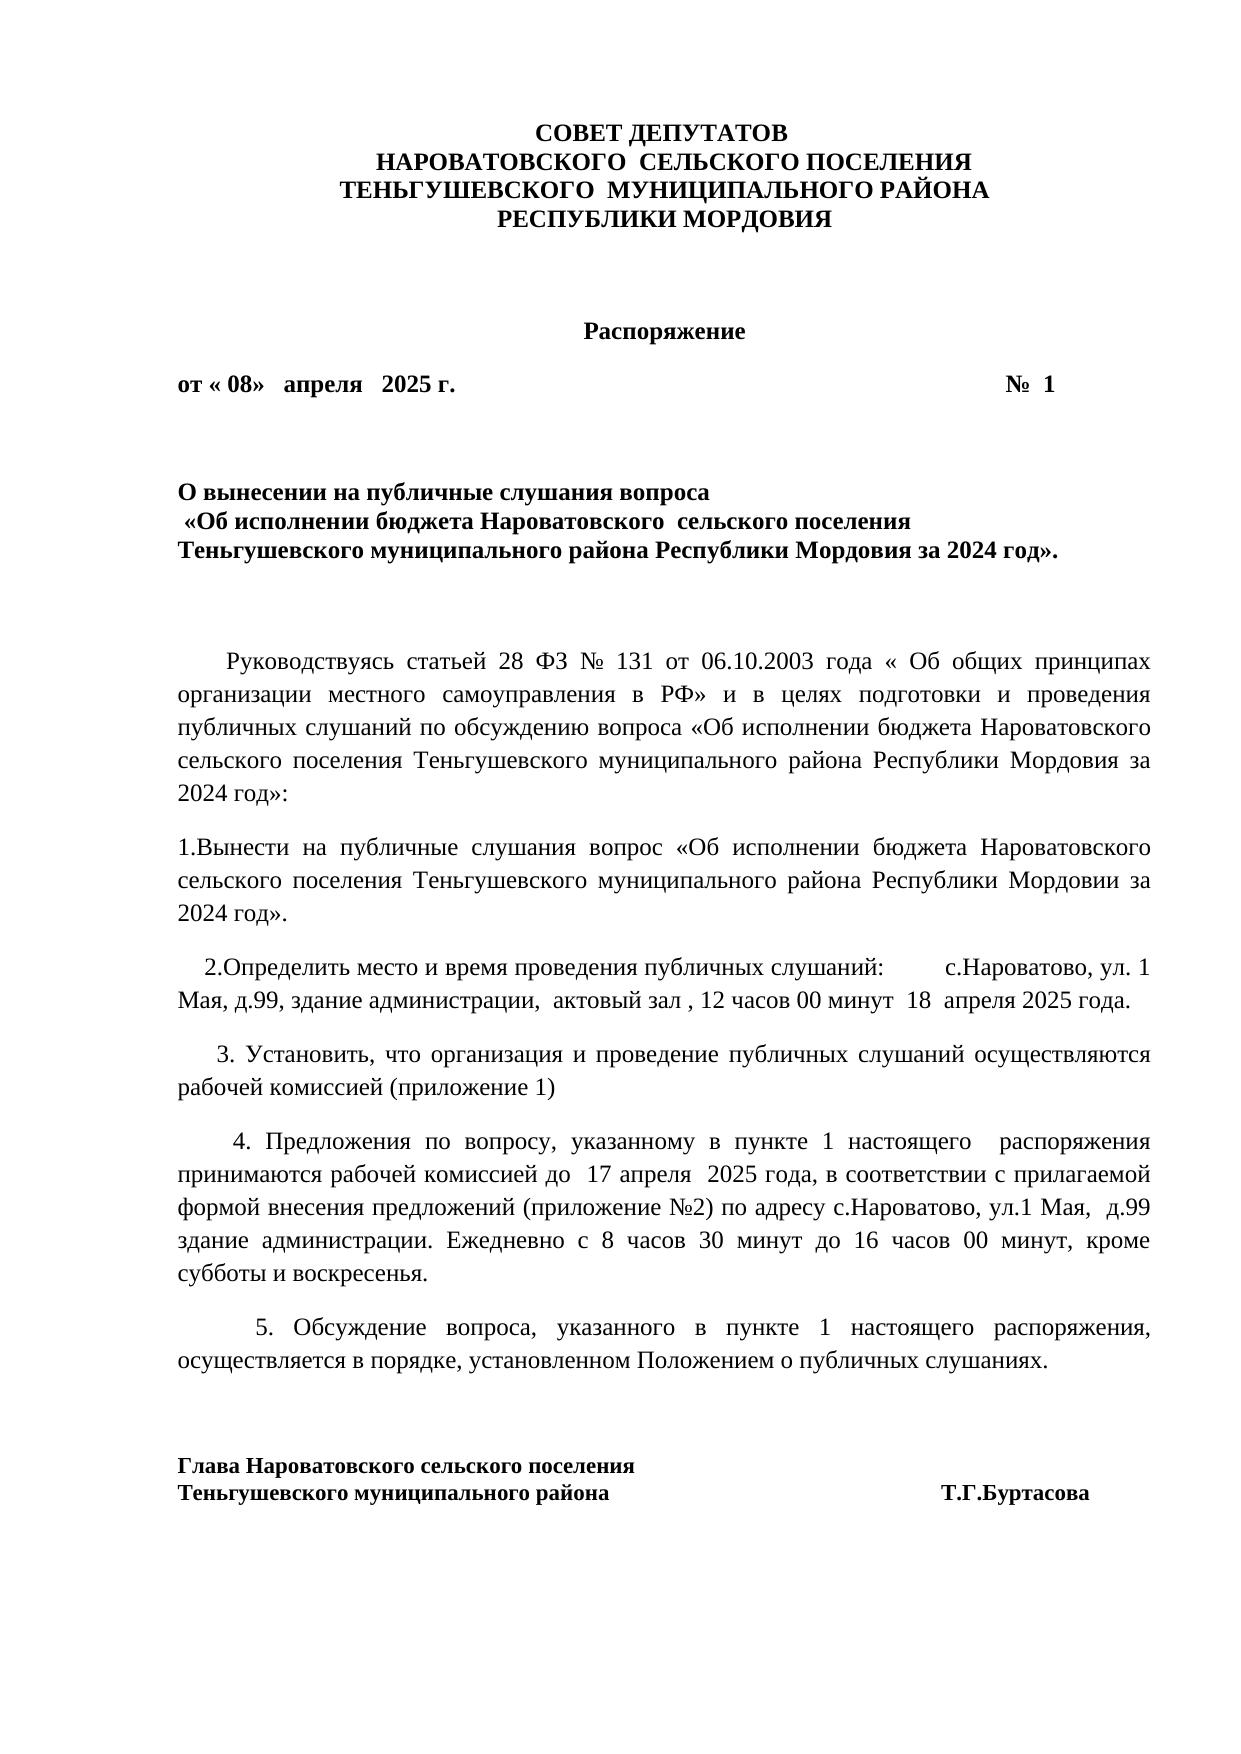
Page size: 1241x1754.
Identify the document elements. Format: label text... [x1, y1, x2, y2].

text «Об исполнении бюджета Нароватовского сельского поселения [177, 506, 1152, 535]
text Руководствуясь статьей 28 ФЗ № 131 от 06.10.2003 года « Об общих принципах организации местного самоуправления в РФ» и в целях подготовки и проведения публичных слушаний по обсуждению вопроса «Об исполнении бюджета Нароватовского сельского поселения Теньгушевского муниципального района Республики Мордовия за 2024 год»: [177, 646, 1152, 807]
text Теньгушевского муниципального района Т.Г.Буртасова [177, 1479, 1152, 1505]
text 3. Установить, что организация и проведение публичных слушаний осуществляются рабочей комиссией (приложение 1) [177, 1039, 1152, 1101]
text ТЕНЬГУШЕВСКОГО МУНИЦИПАЛЬНОГО РАЙОНА [177, 176, 1152, 204]
text Теньгушевского муниципального района Республики Мордовия за 2024 год». [177, 535, 1152, 563]
text 1.Вынести на публичные слушания вопрос «Об исполнении бюджета Нароватовского сельского поселения Теньгушевского муниципального района Республики Мордовии за 2024 год». [177, 832, 1152, 927]
text 2.Определить место и время проведения публичных слушаний: с.Нароватово, ул. 1 Мая, д.99, здание администрации, актовый зал , 12 часов 00 минут 18 апреля 2025 года. [177, 952, 1152, 1014]
text от « 08» апреля 2025 г. № 1 [177, 369, 1152, 398]
text 4. Предложения по вопросу, указанному в пункте 1 настоящего распоряжения принимаются рабочей комиссией до 17 апреля 2025 года, в соответствии с прилагаемой формой внесения предложений (приложение №2) по адресу с.Нароватово, ул.1 Мая, д.99 здание администрации. Ежедневно с 8 часов 30 минут до 16 часов 00 минут, кроме субботы и воскресенья. [177, 1126, 1152, 1287]
text СОВЕТ ДЕПУТАТОВ НАРОВАТОВСКОГО СЕЛЬСКОГО ПОСЕЛЕНИЯ [177, 118, 1152, 176]
text О вынесении на публичные слушания вопроса [177, 477, 1152, 506]
text 5. Обсуждение вопроса, указанного в пункте 1 настоящего распоряжения, осуществляется в порядке, установленном Положением о публичных слушаниях. [177, 1312, 1152, 1373]
text Глава Нароватовского сельского поселения [177, 1452, 1152, 1479]
text РЕСПУБЛИКИ МОРДОВИЯ [177, 204, 1152, 233]
text Распоряжение [177, 316, 1152, 344]
